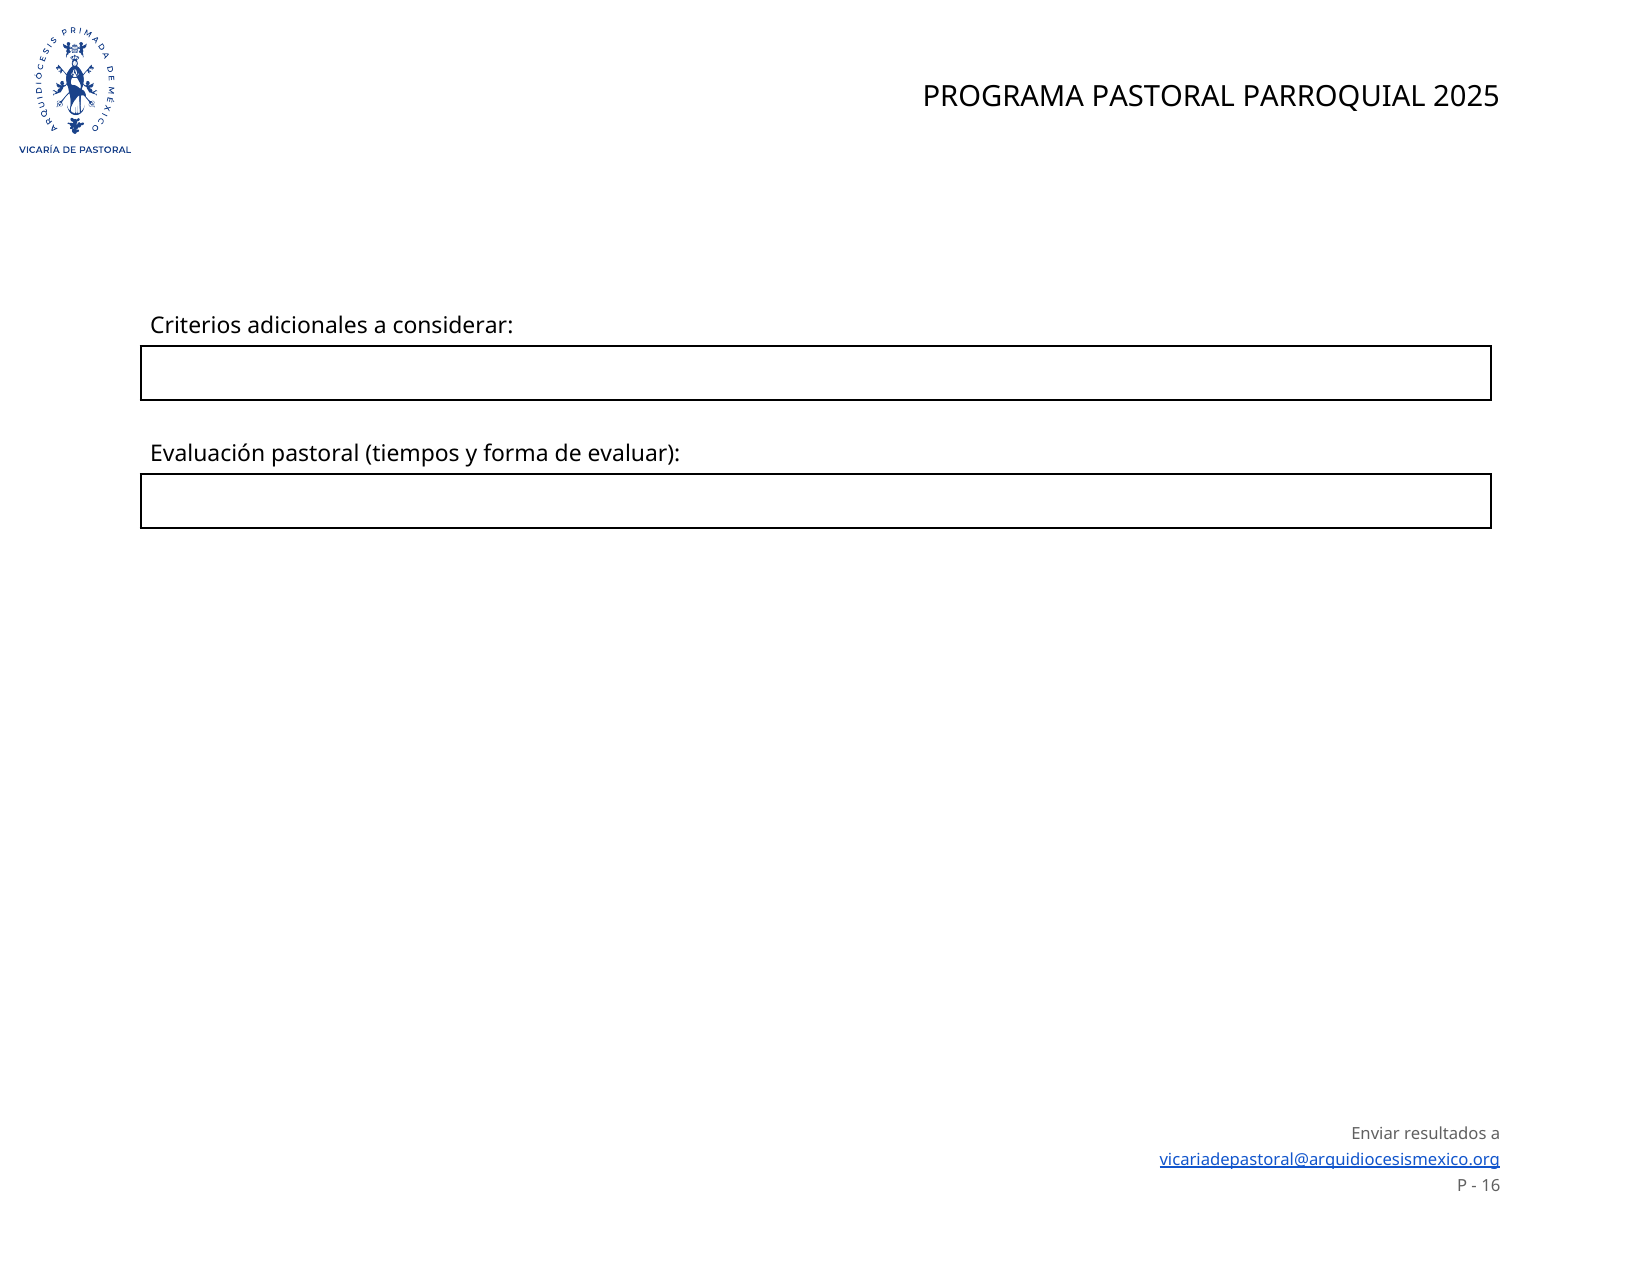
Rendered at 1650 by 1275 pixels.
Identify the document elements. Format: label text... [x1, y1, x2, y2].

text Criterios adicionales a considerar: [150, 309, 1500, 340]
picture [14, 18, 136, 172]
text Evaluación pastoral (tiempos y forma de evaluar): [150, 437, 1500, 468]
table_header [142, 347, 1490, 399]
table_header [142, 475, 1490, 527]
